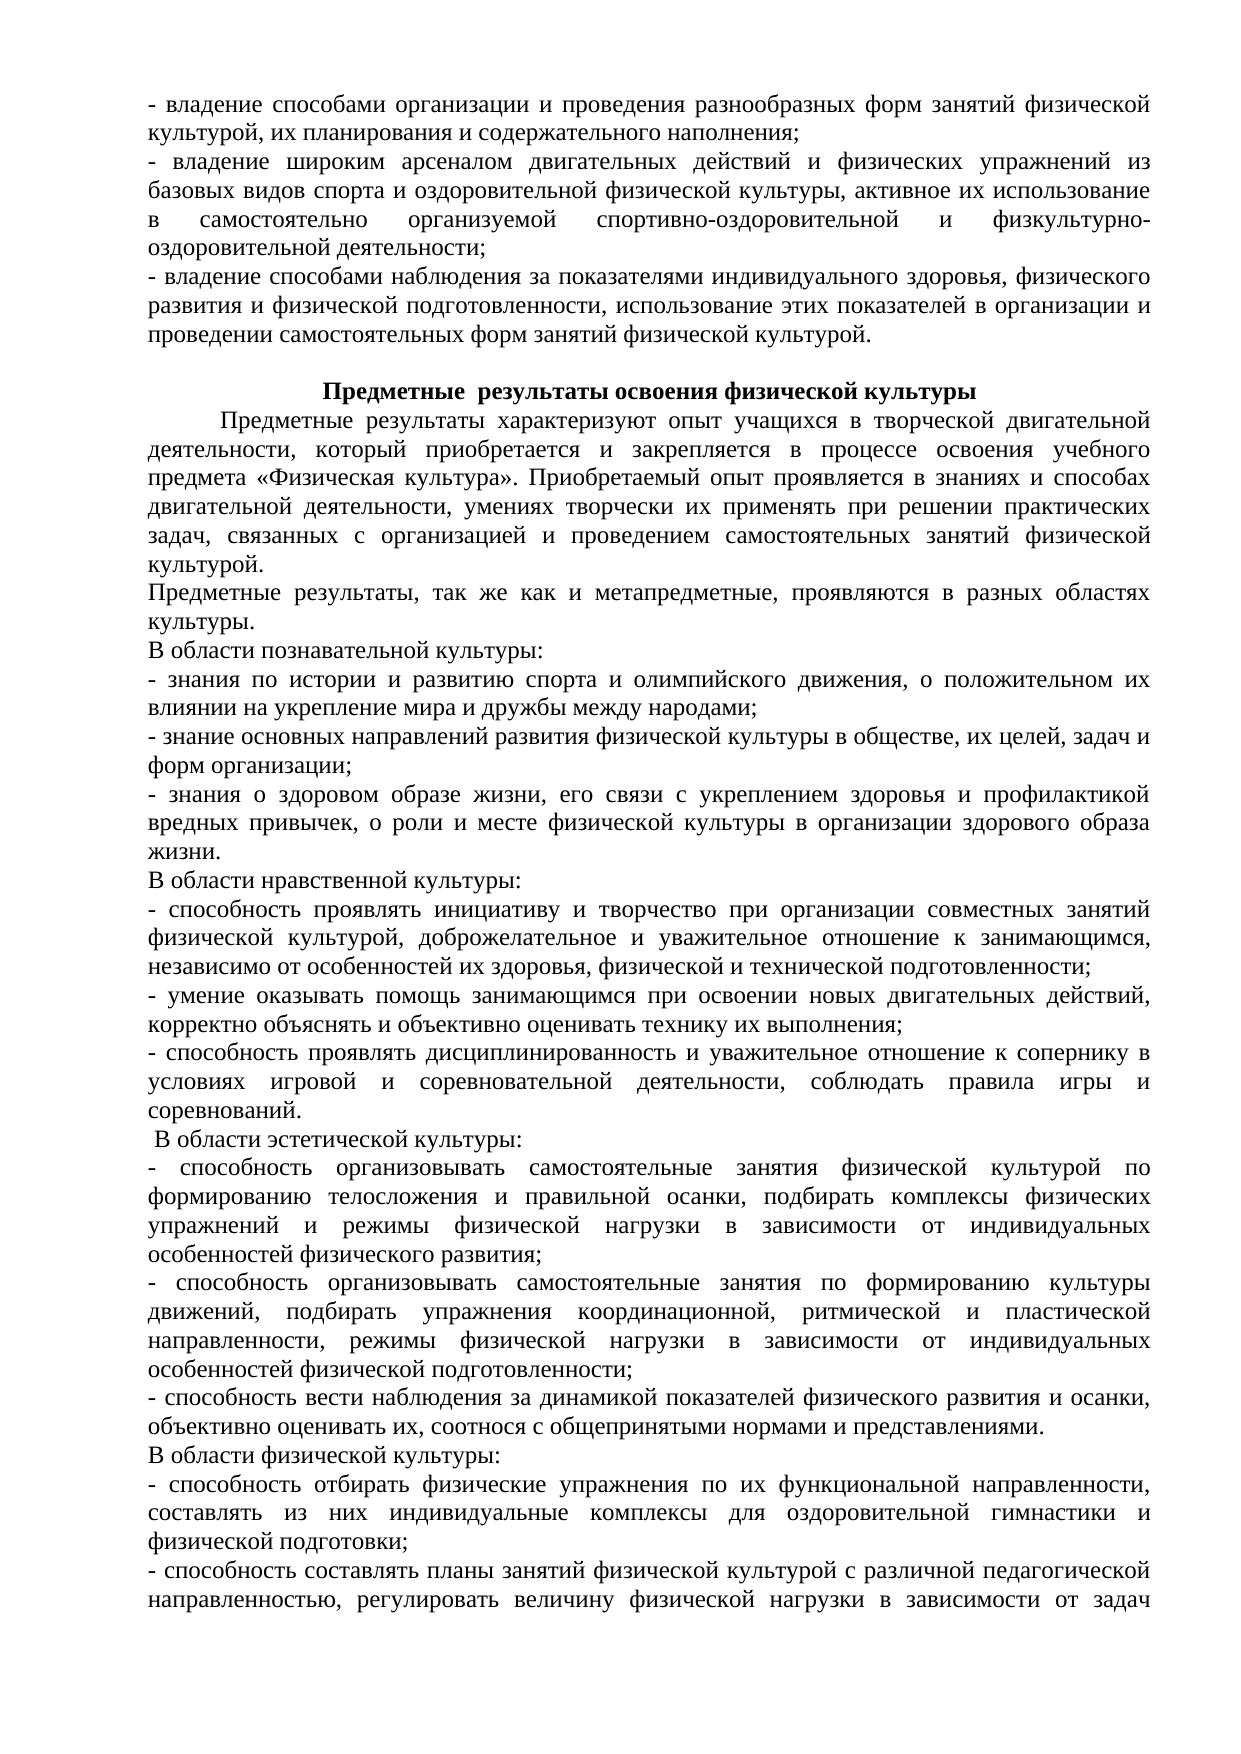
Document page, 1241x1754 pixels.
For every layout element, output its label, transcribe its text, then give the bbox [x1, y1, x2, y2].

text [148, 1555, 1152, 1612]
text - знание основных направлений развития физической культуры в обществе, их целей, задач и форм организации; [148, 721, 1152, 779]
text Предметные результаты освоения физической культуры [148, 376, 1152, 405]
text Предметные результаты характеризуют опыт учащихся в творческой двигательной деятельности, который приобретается и закрепляется в процессе освоения учебного предмета «Физическая культура». Приобретаемый опыт проявляется в знаниях и способах двигательной деятельности, умениях творчески их применять при решении практических задач, связанных с организацией и проведением самостоятельных занятий физической культурой. [148, 405, 1152, 577]
text Предметные результаты, так же как и метапредметные, проявляются в разных областях культуры. [148, 577, 1152, 635]
text - способность организовывать самостоятельные занятия по формированию культуры движений, подбирать упражнения координационной, ритмической и пластической направленности, режимы физической нагрузки в зависимости от индивидуальных особенностей физической подготовленности; [148, 1267, 1152, 1382]
text - способность проявлять инициативу и творчество при организации совместных занятий физической культурой, доброжелательное и уважительное отношение к занимающимся, независимо от особенностей их здоровья, физической и технической подготовленности; [148, 894, 1152, 980]
text - владение способами наблюдения за показателями индивидуального здоровья, физического развития и физической подготовленности, использование этих показателей в организации и проведении самостоятельных форм занятий физической культурой. [148, 261, 1152, 347]
text В области нравственной культуры: [148, 865, 1152, 894]
text - владение широким арсеналом двигательных действий и физических упражнений из базовых видов спорта и оздоровительной физической культуры, активное их использование в самостоятельно организуемой спортивно-оздоровительной и физкультурно-оздоровительной деятельности; [148, 146, 1152, 261]
text В области познавательной культуры: [148, 635, 1152, 664]
text - владение способами организации и проведения разнообразных форм занятий физической культурой, их планирования и содержательного наполнения; [148, 89, 1152, 146]
text - умение оказывать помощь занимающимся при освоении новых двигательных действий, корректно объяснять и объективно оценивать технику их выполнения; [148, 980, 1152, 1037]
text В области физической культуры: [148, 1440, 1152, 1469]
text - способность вести наблюдения за динамикой показателей физического развития и осанки, объективно оценивать их, соотнося с общепринятыми нормами и представлениями. [148, 1382, 1152, 1440]
text - способность организовывать самостоятельные занятия физической культурой по формированию телосложения и правильной осанки, подбирать комплексы физических упражнений и режимы физической нагрузки в зависимости от индивидуальных особенностей физического развития; [148, 1152, 1152, 1267]
text - способность отбирать физические упражнения по их функциональной направленности, составлять из них индивидуальные комплексы для оздоровительной гимнастики и физической подготовки; [148, 1469, 1152, 1555]
text - знания по истории и развитию спорта и олимпийского движения, о положительном их влиянии на укрепление мира и дружбы между народами; [148, 664, 1152, 721]
text - способность проявлять дисциплинированность и уважительное отношение к сопернику в условиях игровой и соревновательной деятельности, соблюдать правила игры и соревнований. [148, 1037, 1152, 1124]
text - знания о здоровом образе жизни, его связи с укреплением здоровья и профилактикой вредных привычек, о роли и месте физической культуры в организации здорового образа жизни. [148, 779, 1152, 865]
text В области эстетической культуры: [148, 1124, 1152, 1152]
